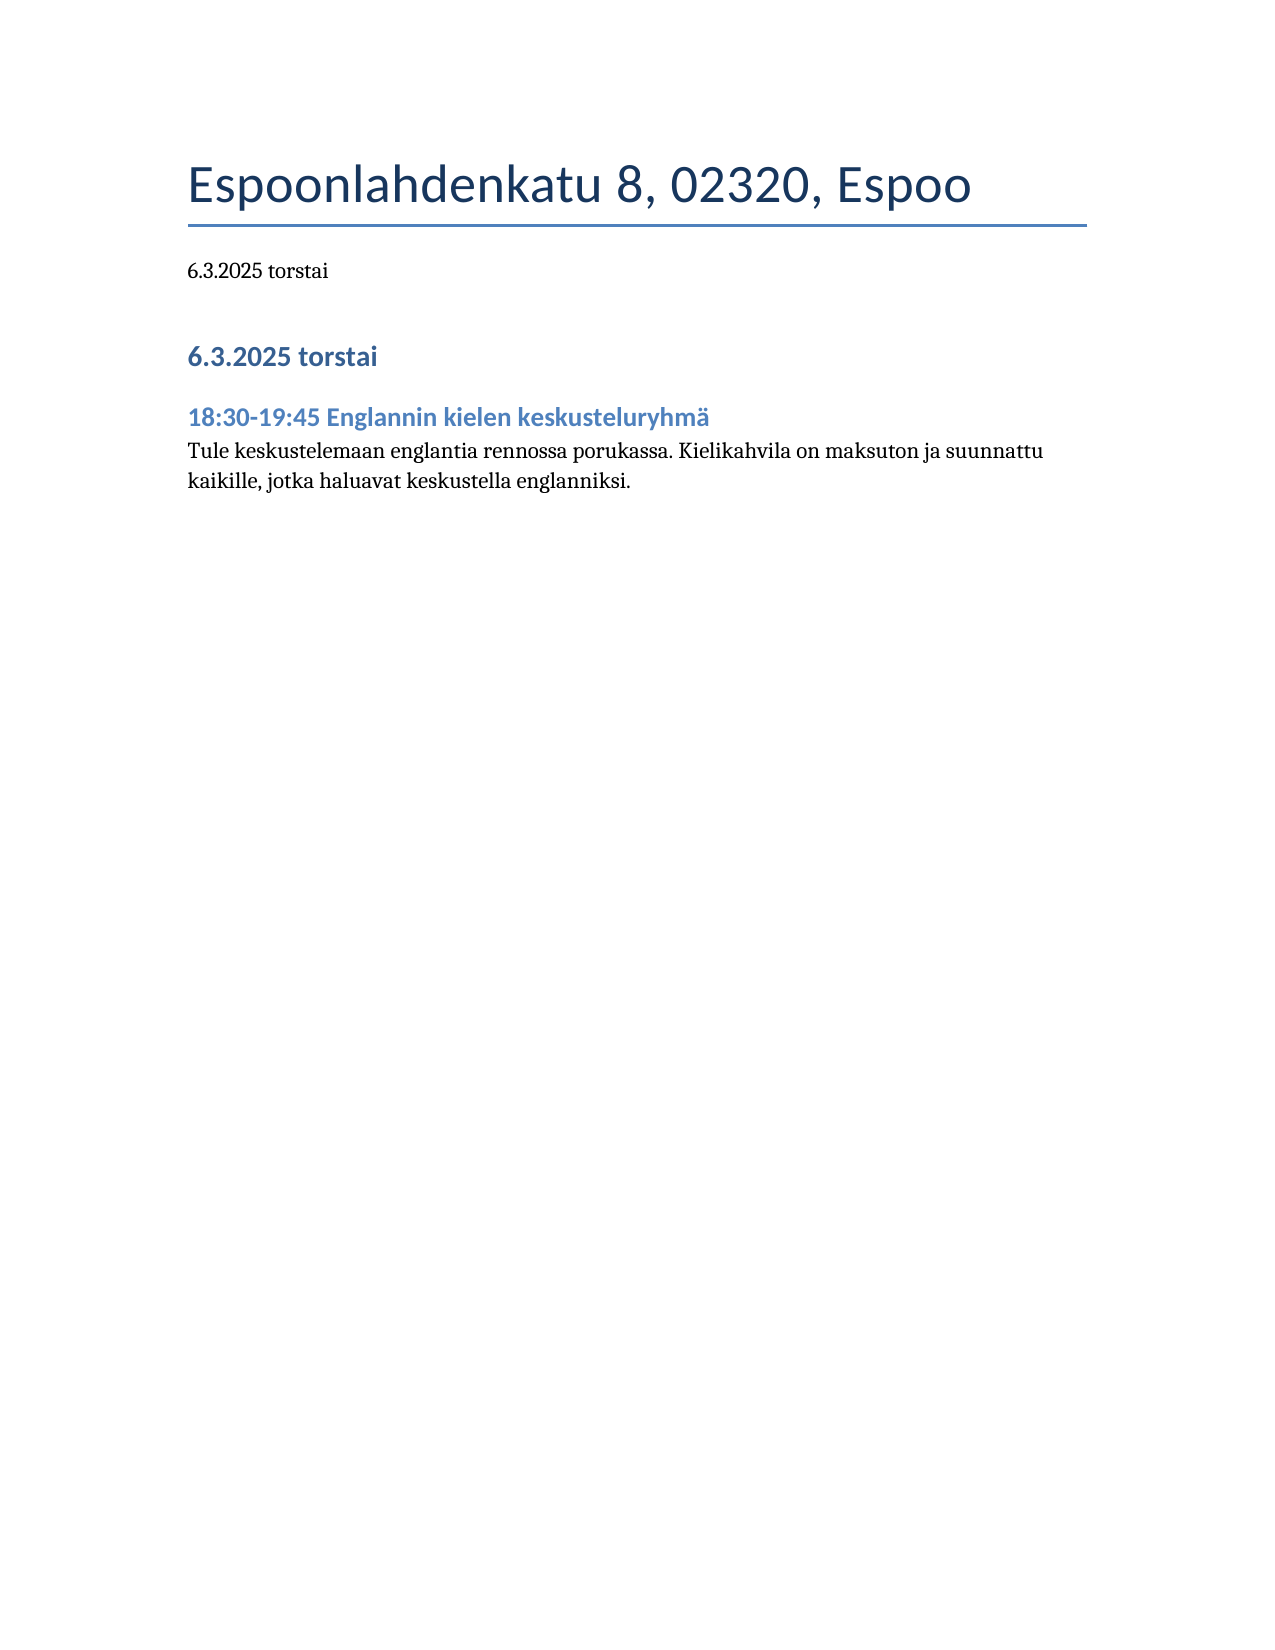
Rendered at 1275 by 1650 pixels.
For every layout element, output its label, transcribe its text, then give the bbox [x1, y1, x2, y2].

text Tule keskustelemaan englantia rennossa porukassa. Kielikahvila on maksuton ja suunnattu kaikille, jotka haluavat keskustella englanniksi. [187, 438, 1087, 494]
subtitle 18:30-19:45 Englannin kielen keskusteluryhmä [187, 400, 1087, 433]
text 6.3.2025 torstai [187, 258, 1087, 284]
title Espoonlahdenkatu 8, 02320, Espoo [187, 150, 1087, 227]
subtitle 6.3.2025 torstai [187, 338, 1087, 374]
